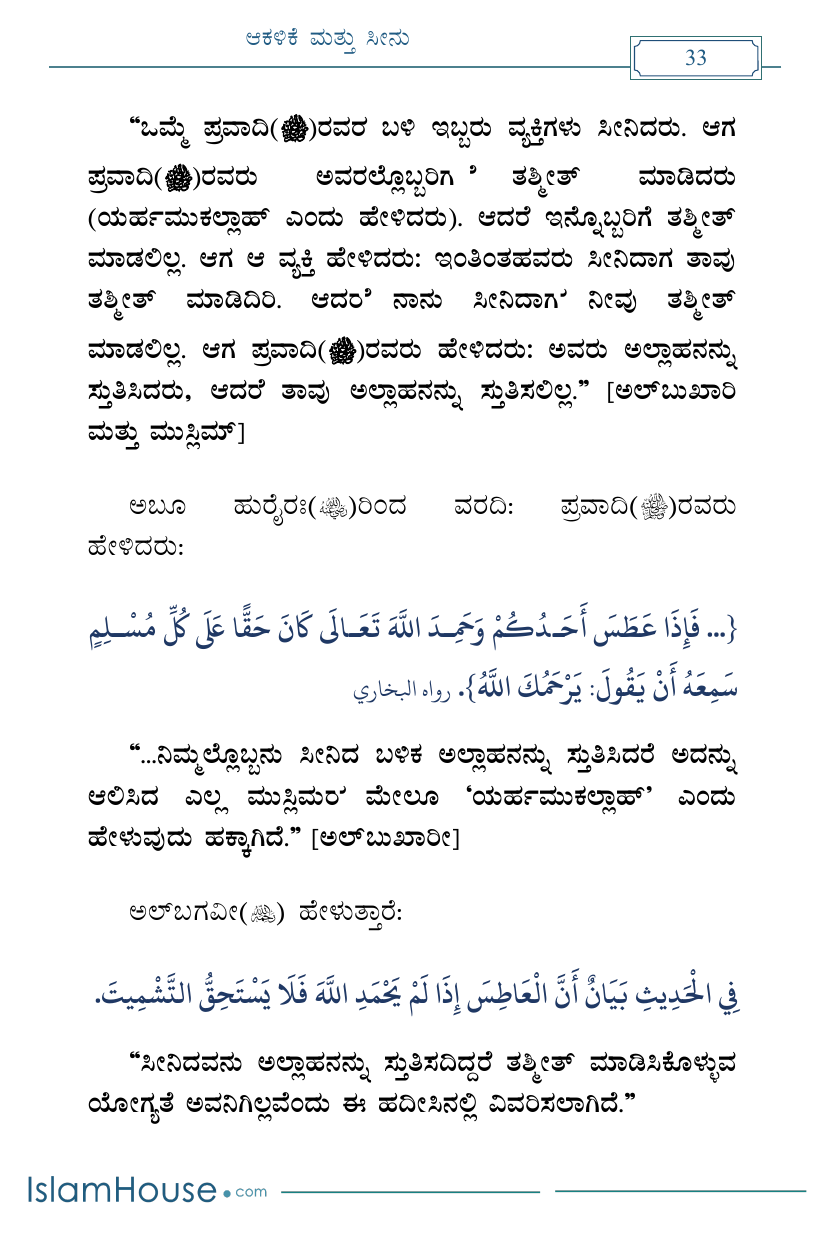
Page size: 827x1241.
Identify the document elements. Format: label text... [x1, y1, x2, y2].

text C§Æ ºÀÄgÉÊgÀB()jAzÀ ªÀgÀ¢: ¥ÀæªÁ¢()gÀªÀgÀÄ ºÉÃ½zÀgÀÄ: [89, 486, 738, 571]
picture [548, 1170, 807, 1208]
text {... فَإِذَا عَطَسَ أَحَدُكُمْ وَحَمِدَ اللَّهَ تَعَالَى كَانَ حَقًّا عَلَى كُلِّ مُسْلِمٍ سَمِعَهُ أَنْ يَقُولَ: يَرْحَمُكَ اللَّهُ}. رواه البخاري [89, 601, 738, 714]
text فِي الْحَدِيثِ بَيَانٌ أَنَّ الْعَاطِسَ إِذَا لَمْ يَحْمَدِ اللَّهَ فَلَا يَسْتَحِقُّ التَّشْمِيتَ. [89, 967, 738, 1021]
text C¯ï§UÀ«Ã() ºÉÃ¼ÀÄvÁÛgÉ: [89, 892, 738, 935]
text “...¤ªÀÄä¯ÉÆè§â£ÀÄ ¹Ã¤zÀ §½PÀ C¯ÁèºÀ£À£ÀÄß ¸ÀÄÛw¹zÀgÉ CzÀ£ÀÄß D°¹zÀ J®è ªÀÄÄ¹èªÀÄgÀ ªÉÄÃ®Æ ‘AiÀÄºÀðªÀÄÄPÀ¯Áèºï’ JAzÀÄ ºÉÃ¼ÀÄªÀÅzÀÄ ºÀPÁÌVzÉ.” [C¯ï§ÄSÁjÃ] [89, 743, 738, 861]
text “MªÉÄä ¥ÀæªÁ¢()gÀªÀgÀ §½ E§âgÀÄ ªÀåQÛUÀ¼ÀÄ ¹Ã¤zÀgÀÄ. DUÀ ¥ÀæªÁ¢()gÀªÀgÀÄ CªÀgÀ¯ÉÆè§âjUÉ vÀ²äÃvï ªÀiÁrzÀgÀÄ (AiÀÄºÀðªÀÄÄPÀ¯Áèºï JAzÀÄ ºÉÃ½zÀgÀÄ). DzÀgÉ E£ÉÆß§âjUÉ vÀ²äÃvï ªÀiÁqÀ°®è. DUÀ D ªÀåQÛ ºÉÃ½zÀgÀÄ: EAwAvÀºÀªÀgÀÄ ¹Ã¤zÁUÀ vÁªÀÅ vÀ²äÃvï ªÀiÁr¢j. DzÀgÉ £Á£ÀÄ ¹Ã¤zÁUÀ ¤ÃªÀÅ vÀ²äÃvï ªÀiÁqÀ°®è. DUÀ ¥ÀæªÁ¢()gÀªÀgÀÄ ºÉÃ½zÀgÀÄ: CªÀgÀÄ C¯ÁèºÀ£À£ÀÄß ¸ÀÄÛw¹zÀgÀÄ, DzÀgÉ vÁªÀÅ C¯ÁèºÀ£À£ÀÄß ¸ÀÄÛw¸À°®è.” [C¯ï§ÄSÁj ªÀÄvÀÄÛ ªÀÄÄ¹èªÀiï] [89, 107, 738, 456]
picture [20, 1171, 541, 1209]
text “¹Ã¤zÀªÀ£ÀÄ C¯ÁèºÀ£À£ÀÄß ¸ÀÄÛw¸À¢zÀÝgÉ vÀ²äÃvï ªÀiÁr¹PÉÆ¼ÀÄîªÀ AiÉÆÃUÀåvÉ CªÀ¤V®èªÉAzÀÄ F ºÀ¢Ã¹£À°è «ªÀj¸À¯ÁVzÉ.” [89, 1051, 738, 1127]
